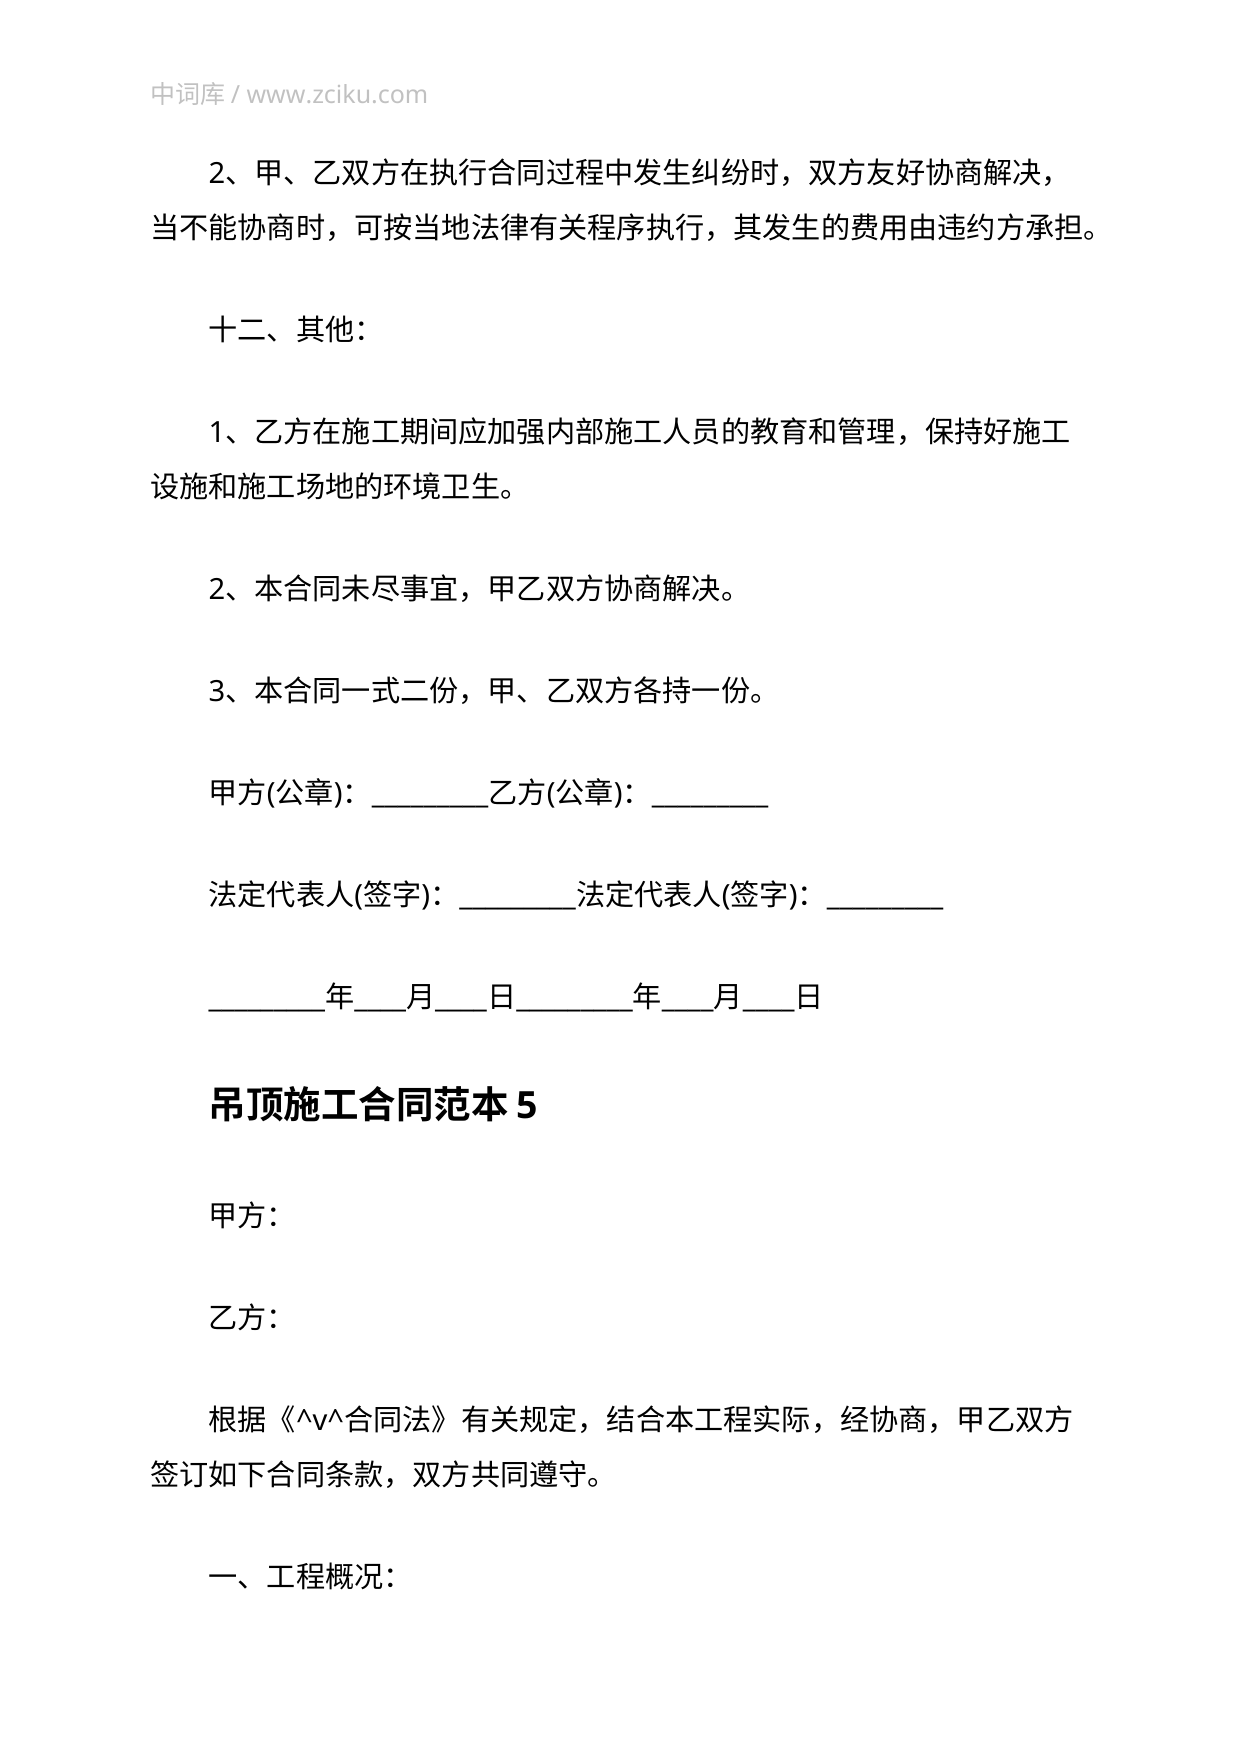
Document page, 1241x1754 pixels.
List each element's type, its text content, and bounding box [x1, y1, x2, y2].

text _________年____月____日_________年____月____日 [150, 973, 1090, 1016]
text 十二、其他： [150, 307, 1090, 349]
text 乙方： [150, 1294, 1090, 1337]
text 根据《^v^合同法》有关规定，结合本工程实际，经协商，甲乙双方签订如下合同条款，双方共同遵守。 [150, 1396, 1090, 1494]
text 1、乙方在施工期间应加强内部施工人员的教育和管理，保持好施工设施和施工场地的环境卫生。 [150, 408, 1090, 506]
text 一、工程概况： [150, 1553, 1090, 1595]
text 2、本合同未尽事宜，甲乙双方协商解决。 [150, 565, 1090, 608]
text 甲方(公章)：_________乙方(公章)：_________ [150, 769, 1090, 812]
text 吊顶施工合同范本5 [150, 1075, 1090, 1130]
text 甲方： [150, 1193, 1090, 1235]
text 法定代表人(签字)：_________法定代表人(签字)：_________ [150, 871, 1090, 914]
text 2、甲、乙双方在执行合同过程中发生纠纷时，双方友好协商解决，当不能协商时，可按当地法律有关程序执行，其发生的费用由违约方承担。 [150, 150, 1090, 247]
text 3、本合同一式二份，甲、乙双方各持一份。 [150, 667, 1090, 710]
